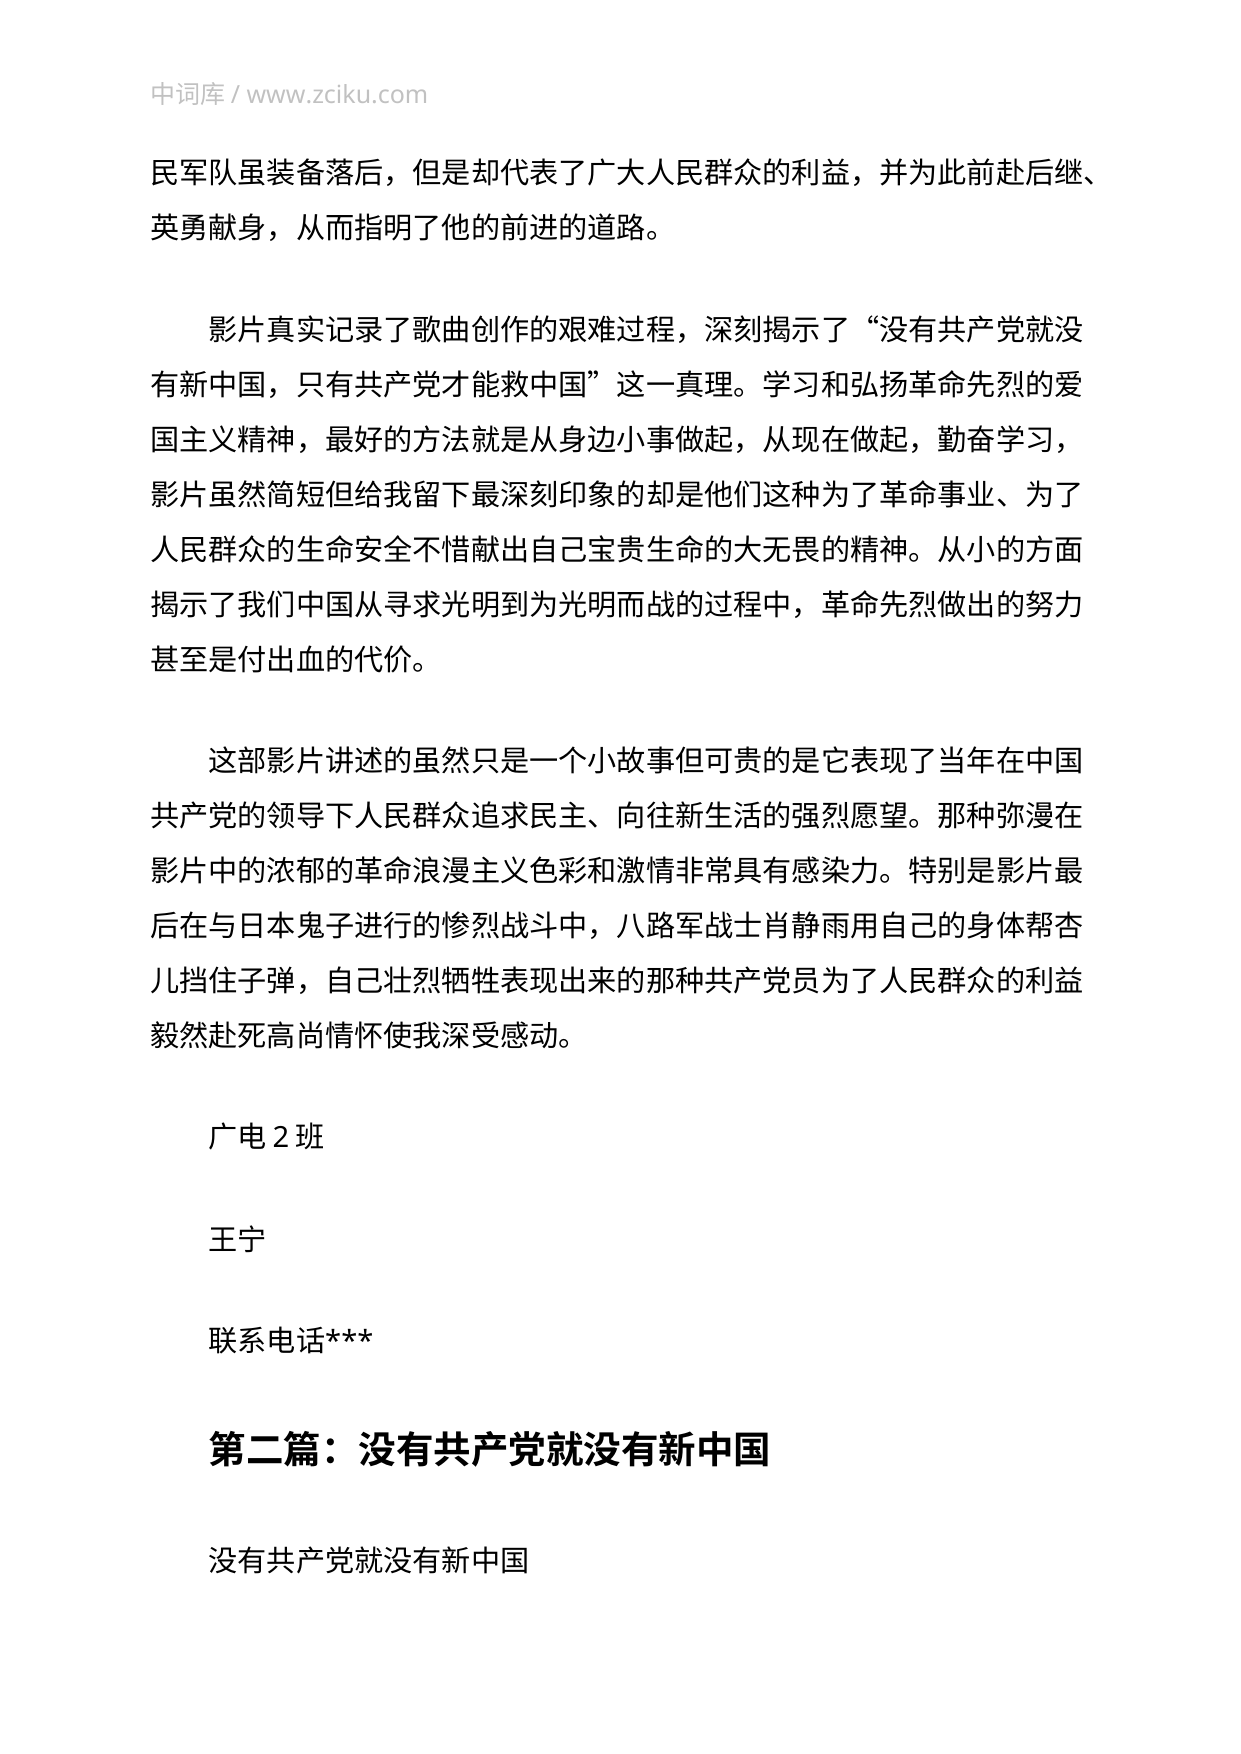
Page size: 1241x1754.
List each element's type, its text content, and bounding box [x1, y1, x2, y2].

text 这部影片讲述的虽然只是一个小故事但可贵的是它表现了当年在中国共产党的领导下人民群众追求民主、向往新生活的强烈愿望。那种弥漫在影片中的浓郁的革命浪漫主义色彩和激情非常具有感染力。特别是影片最后在与日本鬼子进行的惨烈战斗中，八路军战士肖静雨用自己的身体帮杏儿挡住子弹，自己壮烈牺牲表现出来的那种共产党员为了人民群众的利益毅然赴死高尚情怀使我深受感动。 [150, 738, 1090, 1054]
text 影片真实记录了歌曲创作的艰难过程，深刻揭示了“没有共产党就没有新中国，只有共产党才能救中国”这一真理。学习和弘扬革命先烈的爱国主义精神，最好的方法就是从身边小事做起，从现在做起，勤奋学习，影片虽然简短但给我留下最深刻印象的却是他们这种为了革命事业、为了人民群众的生命安全不惜献出自己宝贵生命的大无畏的精神。从小的方面揭示了我们中国从寻求光明到为光明而战的过程中，革命先烈做出的努力甚至是付出血的代价。 [150, 307, 1090, 678]
text 联系电话*** [150, 1318, 1090, 1360]
text 王宁 [150, 1216, 1090, 1258]
text 广电2班 [150, 1114, 1090, 1156]
text 第二篇：没有共产党就没有新中国 [150, 1420, 1090, 1474]
text 没有共产党就没有新中国 [150, 1537, 1090, 1579]
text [150, 150, 1090, 247]
